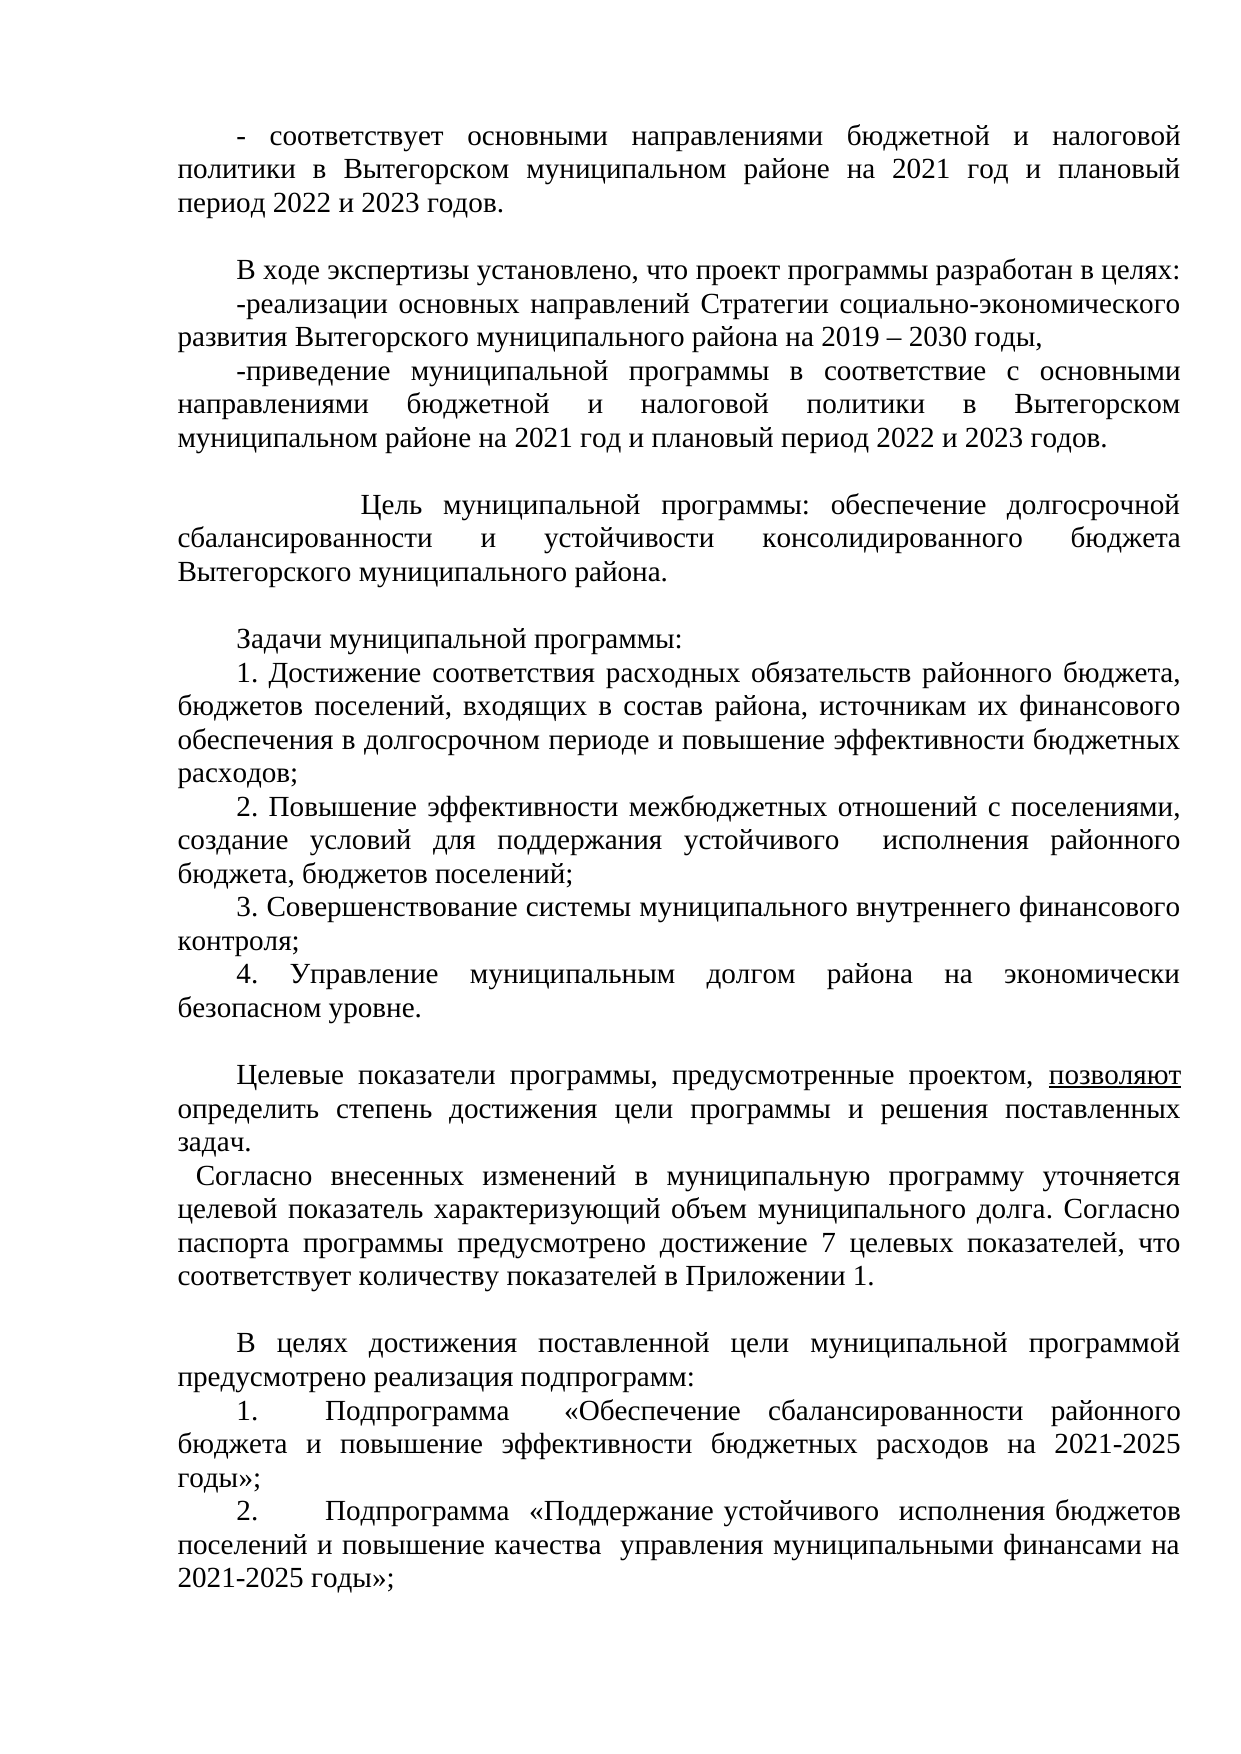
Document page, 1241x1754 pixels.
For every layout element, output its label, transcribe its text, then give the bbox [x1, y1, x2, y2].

text Задачи муниципальной программы: [177, 621, 1181, 655]
text В ходе экспертизы установлено, что проект программы разработан в целях: [177, 252, 1181, 286]
text 1. Достижение соответствия расходных обязательств районного бюджета, бюджетов поселений, входящих в состав района, источникам их финансового обеспечения в долгосрочном периоде и повышение эффективности бюджетных расходов; [177, 655, 1181, 789]
text Целевые показатели программы, предусмотренные проектом, позволяют определить степень достижения цели программы и решения поставленных задач. [177, 1057, 1181, 1158]
text Согласно внесенных изменений в муниципальную программу уточняется целевой показатель характеризующий объем муниципального долга. Согласно паспорта программы предусмотрено достижение 7 целевых показателей, что соответствует количеству показателей в Приложении 1. [177, 1158, 1181, 1292]
text -реализации основных направлений Стратегии социально-экономического развития Вытегорского муниципального района на 2019 – 2030 годы, [177, 286, 1181, 353]
text -приведение муниципальной программы в соответствие с основными направлениями бюджетной и налоговой политики в Вытегорском муниципальном районе на 2021 год и плановый период 2022 и 2023 годов. [177, 353, 1181, 453]
list Подпрограмма «Поддержание устойчивого исполнения бюджетов поселений и повышение качества управления муниципальными финансами на 2021-2025 годы»; [177, 1493, 1181, 1594]
text Цель муниципальной программы: обеспечение долгосрочной сбалансированности и устойчивости консолидированного бюджета Вытегорского муниципального района. [177, 487, 1181, 588]
text 2. Повышение эффективности межбюджетных отношений с поселениями, создание условий для поддержания устойчивого исполнения районного бюджета, бюджетов поселений; [177, 789, 1181, 889]
text - соответствует основными направлениями бюджетной и налоговой политики в Вытегорском муниципальном районе на 2021 год и плановый период 2022 и 2023 годов. [177, 118, 1181, 219]
list Подпрограмма «Обеспечение сбалансированности районного бюджета и повышение эффективности бюджетных расходов на 2021-2025 годы»; [177, 1393, 1181, 1493]
text В целях достижения поставленной цели муниципальной программой предусмотрено реализация подпрограмм: [177, 1326, 1181, 1393]
text 4. Управление муниципальным долгом района на экономически безопасном уровне. [177, 957, 1181, 1024]
text 3. Совершенствование системы муниципального внутреннего финансового контроля; [177, 889, 1181, 957]
